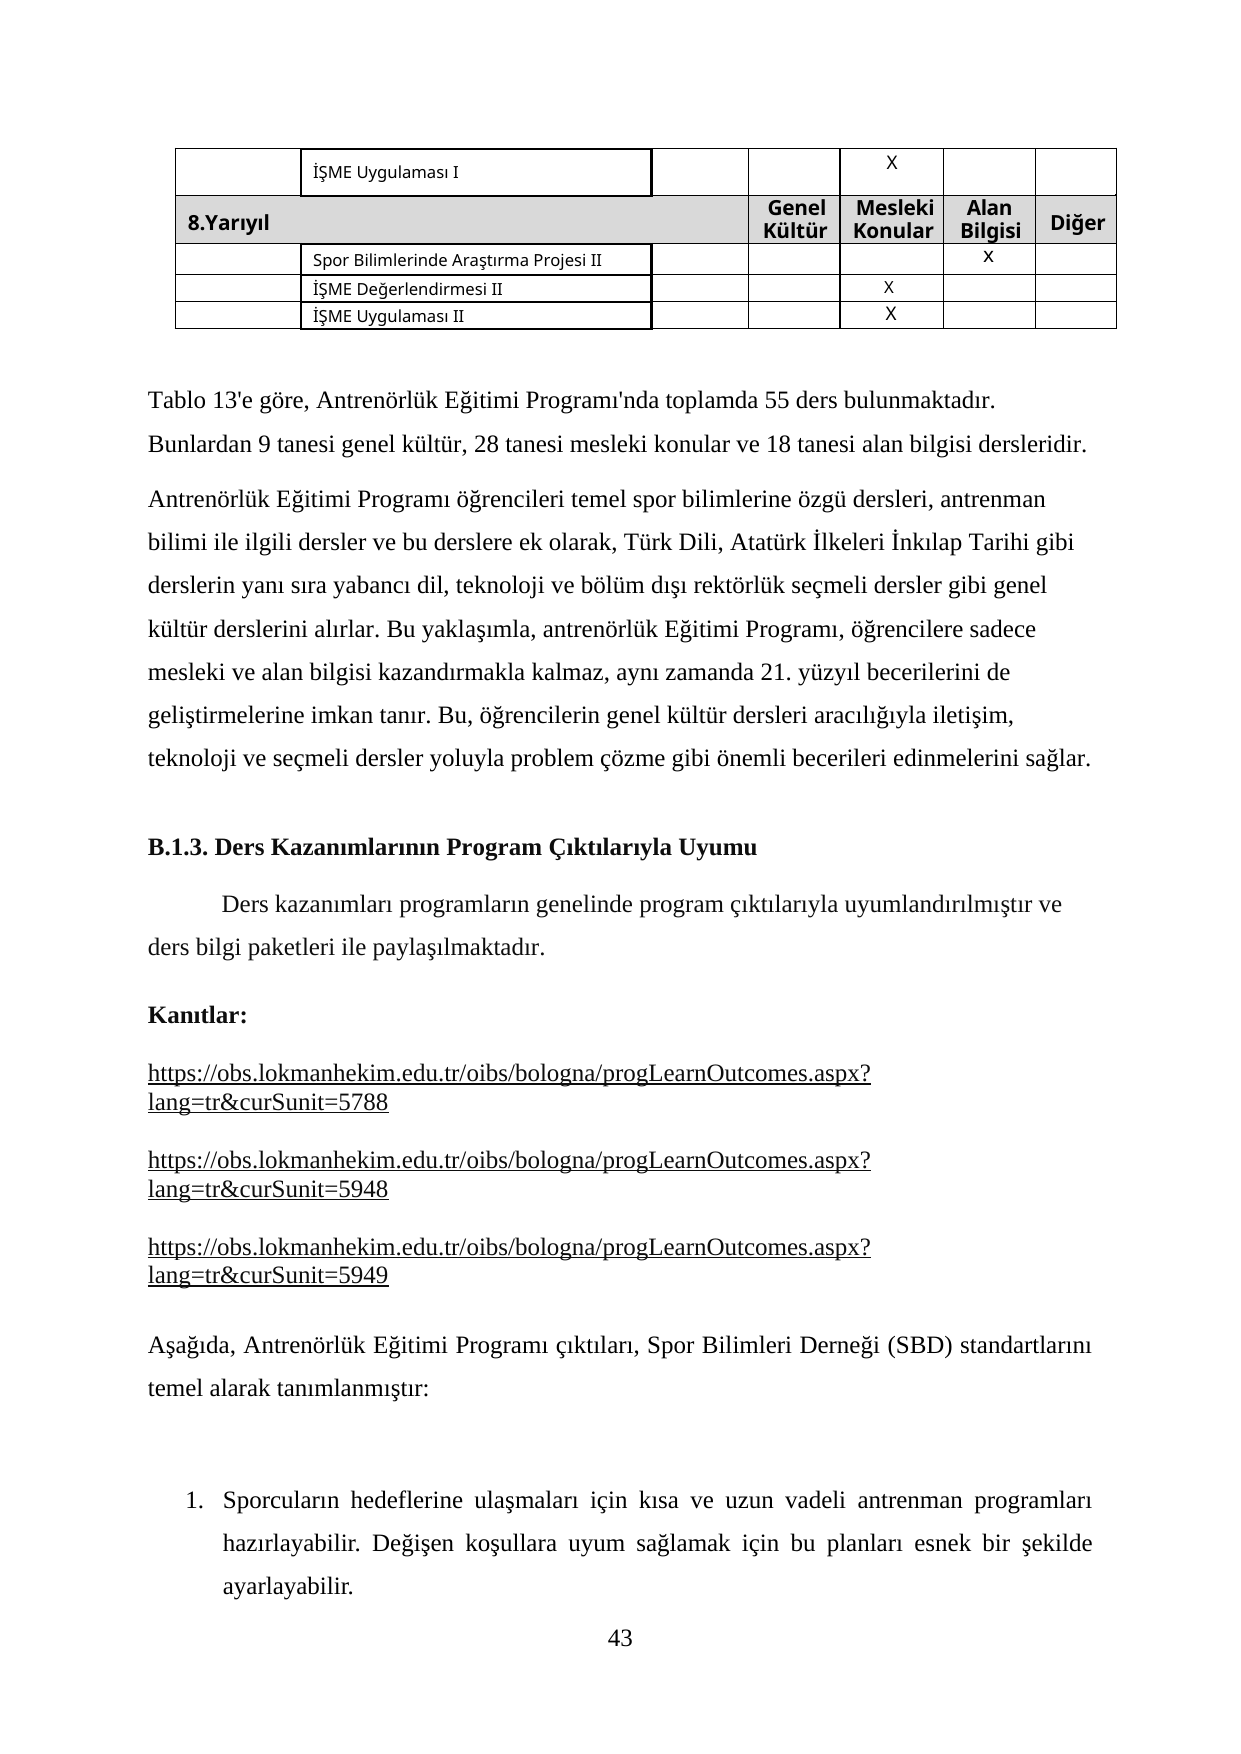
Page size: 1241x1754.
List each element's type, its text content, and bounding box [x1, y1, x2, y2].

table_cell İŞME Uygulaması I [302, 150, 650, 195]
table_cell X [841, 275, 943, 301]
table_cell [653, 275, 748, 301]
table_cell [1036, 244, 1116, 274]
table_cell [749, 302, 839, 328]
table_cell [1036, 149, 1116, 195]
table_cell [841, 244, 943, 274]
table_cell [944, 149, 1035, 195]
table_cell [1036, 275, 1116, 301]
text https://obs.lokmanhekim.edu.tr/oibs/bologna/progLearnOutcomes.aspx?lang=tr&curSunit=5949 [388, 1232, 1093, 1289]
table_cell X [841, 149, 943, 195]
text https://obs.lokmanhekim.edu.tr/oibs/bologna/progLearnOutcomes.aspx?lang=tr&curSunit=5948 [388, 1145, 1093, 1202]
table_cell [176, 244, 300, 274]
table_cell X [841, 302, 943, 328]
table_cell [653, 244, 748, 274]
table_cell İŞME Uygulaması II [302, 303, 650, 328]
table_cell [1036, 302, 1116, 328]
table_cell [749, 275, 839, 301]
table_cell 8.Yarıyıl [176, 196, 748, 243]
table_cell [176, 275, 300, 301]
table_cell İŞME Değerlendirmesi II [302, 276, 650, 301]
table_cell [749, 149, 839, 195]
table_cell [653, 149, 748, 195]
text Tablo 13'e göre, Antrenörlük Eğitimi Programı'nda toplamda 55 ders bulunmaktadır. Bunlardan 9 tanesi genel kültür, 28 tanesi mesleki konular ve 18 tanesi alan bilgisi dersleridir. [148, 386, 1093, 457]
list Sporcuların hedeflerine ulaşmaları için kısa ve uzun vadeli antrenman programları hazırlayabilir. Değişen koşullara uyum sağlamak için bu planları esnek bir şekilde ayarlayabilir. [185, 1485, 1093, 1600]
subtitle B.1.3. Ders Kazanımlarının Program Çıktılarıyla Uyumu [148, 832, 1093, 860]
text https://obs.lokmanhekim.edu.tr/oibs/bologna/progLearnOutcomes.aspx?lang=tr&curSunit=5788 [388, 1058, 1093, 1116]
table_cell [749, 244, 839, 274]
table_cell [176, 302, 300, 328]
text Antrenörlük Eğitimi Programı öğrencileri temel spor bilimlerine özgü dersleri, antrenman bilimi ile ilgili dersler ve bu derslere ek olarak, Türk Dili, Atatürk İlkeleri İnkılap Tarihi gibi derslerin yanı sıra yabancı dil, teknoloji ve bölüm dışı rektörlük seçmeli dersler gibi genel kültür derslerini alırlar. Bu yaklaşımla, antrenörlük Eğitimi Programı, öğrencilere sadece mesleki ve alan bilgisi kazandırmakla kalmaz, aynı zamanda 21. yüzyıl becerilerini de geliştirmelerine imkan tanır. Bu, öğrencilerin genel kültür dersleri aracılığıyla iletişim, teknoloji ve seçmeli dersler yoluyla problem çözme gibi önemli becerileri edinmelerini sağlar. [148, 484, 1093, 772]
text Kanıtlar: [148, 1000, 1093, 1029]
table_cell [944, 302, 1035, 328]
table_cell [944, 275, 1035, 301]
table_cell x [944, 244, 1035, 274]
table_cell Spor Bilimlerinde Araştırma Projesi II [302, 245, 650, 274]
text Ders kazanımları programların genelinde program çıktılarıyla uyumlandırılmıştır ve ders bilgi paketleri ile paylaşılmaktadır. [148, 889, 1093, 961]
table_cell Diğer [1036, 196, 1116, 243]
text Aşağıda, Antrenörlük Eğitimi Programı çıktıları, Spor Bilimleri Derneği (SBD) standartlarını temel alarak tanımlanmıştır: [148, 1330, 1093, 1402]
table_cell [653, 302, 748, 328]
table_cell Alan Bilgisi [944, 196, 1035, 243]
table_cell Genel Kültür [749, 196, 839, 243]
table_cell Mesleki Konular [841, 196, 943, 243]
table_cell [176, 149, 300, 195]
